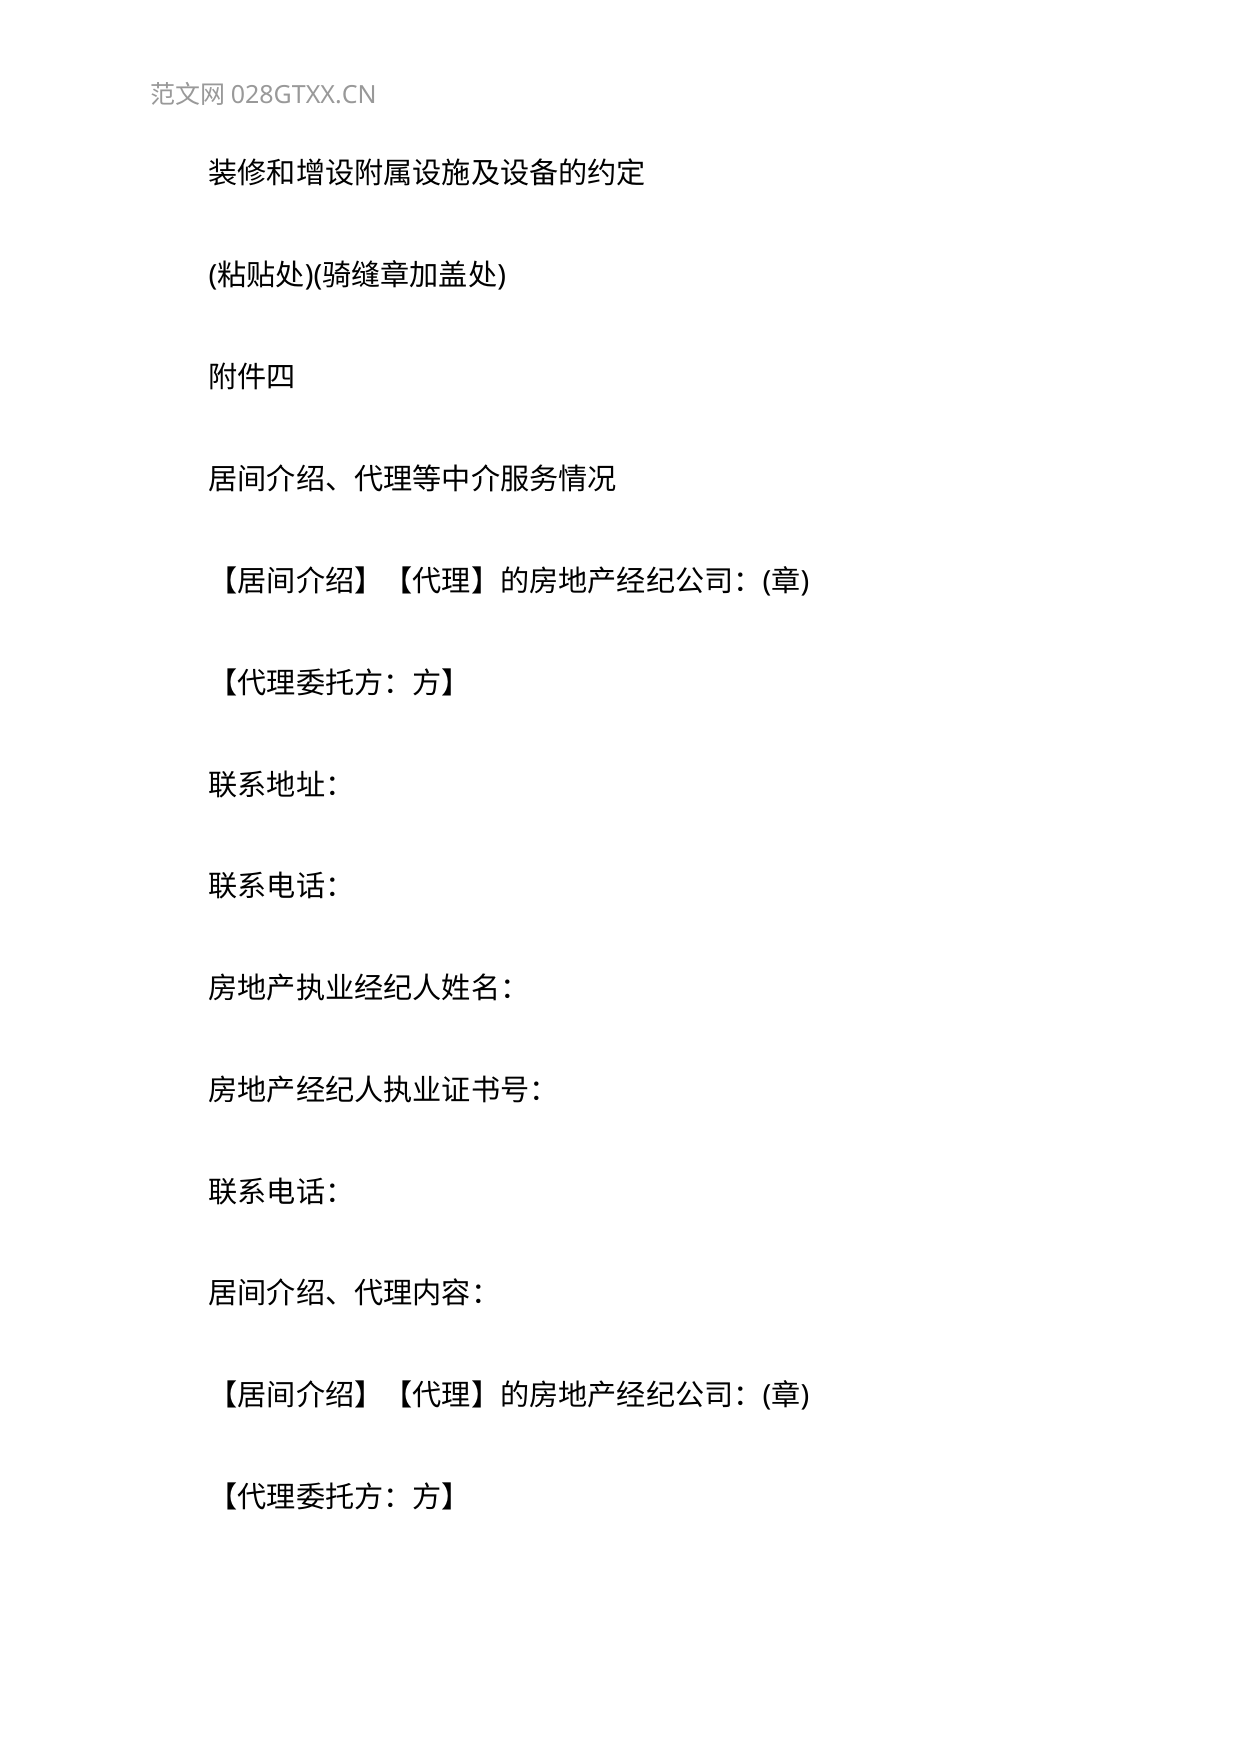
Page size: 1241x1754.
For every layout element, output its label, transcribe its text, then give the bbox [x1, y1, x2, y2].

text 【代理委托方：方】 [150, 1474, 1090, 1516]
text (粘贴处)(骑缝章加盖处) [150, 252, 1090, 294]
text 【代理委托方：方】 [150, 659, 1090, 702]
text 居间介绍、代理等中介服务情况 [150, 456, 1090, 498]
text 【居间介绍】【代理】的房地产经纪公司：(章) [150, 557, 1090, 600]
text 联系地址： [150, 761, 1090, 803]
text 联系电话： [150, 863, 1090, 905]
text 房地产经纪人执业证书号： [150, 1066, 1090, 1109]
text 联系电话： [150, 1168, 1090, 1210]
text 【居间介绍】【代理】的房地产经纪公司：(章) [150, 1372, 1090, 1414]
text 装修和增设附属设施及设备的约定 [150, 150, 1090, 192]
text 房地产执业经纪人姓名： [150, 964, 1090, 1007]
text 居间介绍、代理内容： [150, 1270, 1090, 1312]
text 附件四 [150, 354, 1090, 396]
